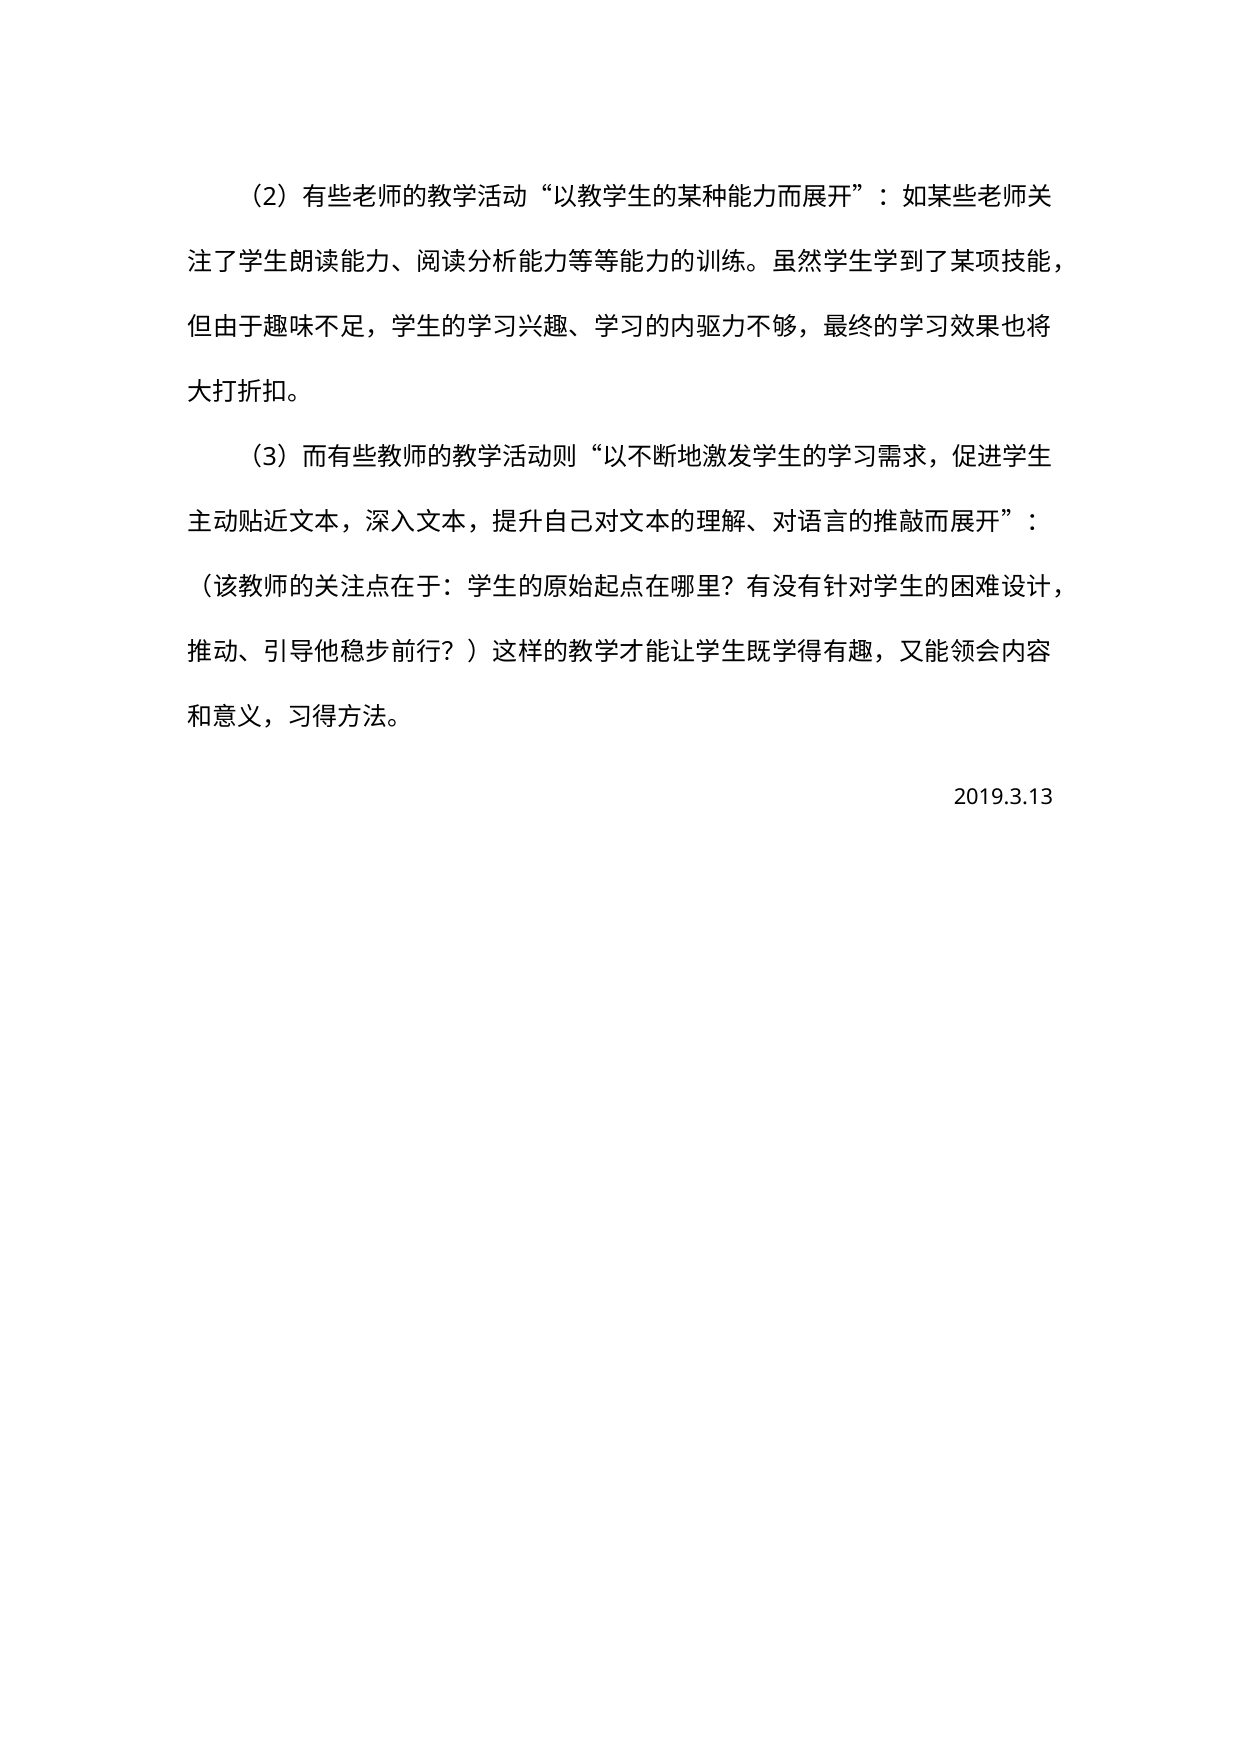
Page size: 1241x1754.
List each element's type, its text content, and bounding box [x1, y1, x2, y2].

text 2019.3.13 [187, 779, 1053, 812]
text （2）有些老师的教学活动“以教学生的某种能力而展开”：如某些老师关注了学生朗读能力、阅读分析能力等等能力的训练。虽然学生学到了某项技能，但由于趣味不足，学生的学习兴趣、学习的内驱力不够，最终的学习效果也将大打折扣。 [187, 162, 1053, 422]
text （3）而有些教师的教学活动则“以不断地激发学生的学习需求，促进学生主动贴近文本，深入文本，提升自己对文本的理解、对语言的推敲而展开”：（该教师的关注点在于：学生的原始起点在哪里？有没有针对学生的困难设计，推动、引导他稳步前行？）这样的教学才能让学生既学得有趣，又能领会内容和意义，习得方法。 [187, 422, 1053, 747]
